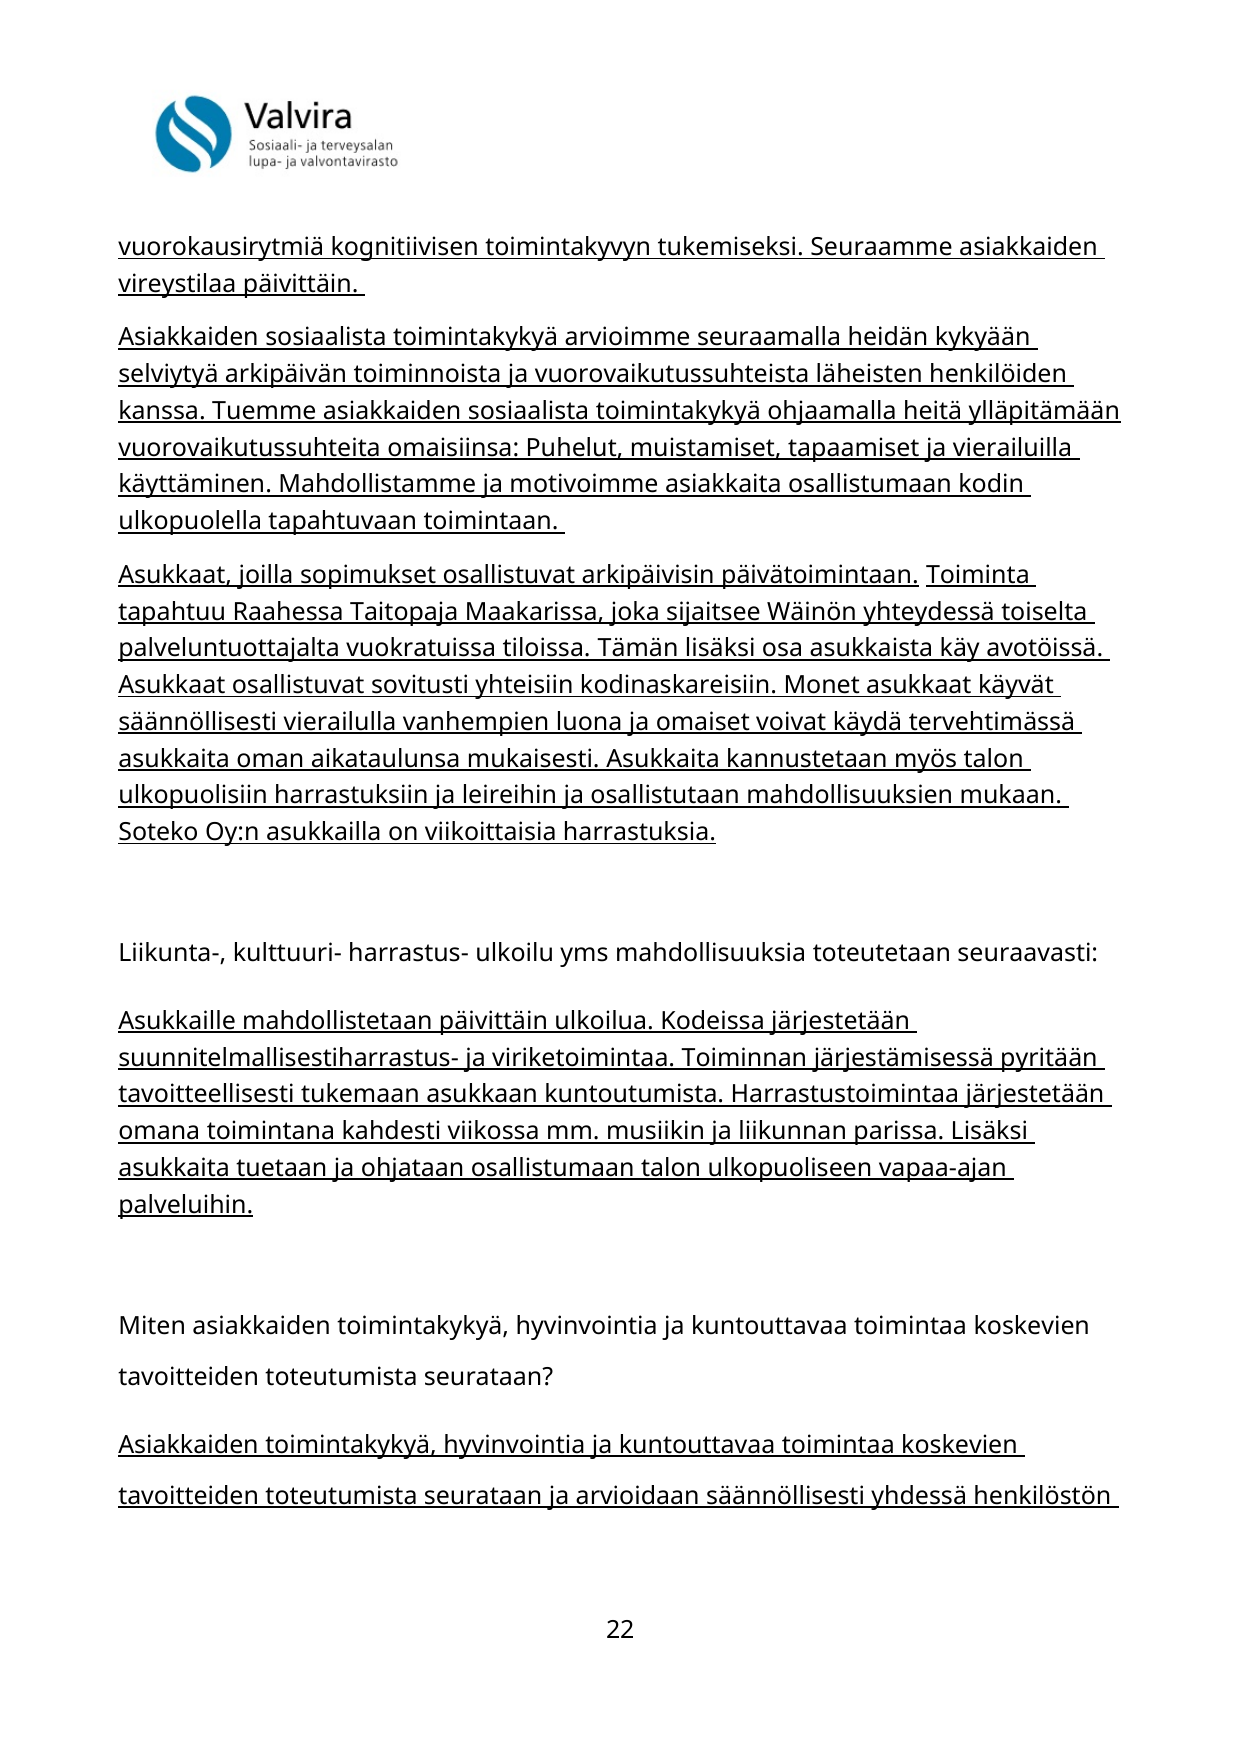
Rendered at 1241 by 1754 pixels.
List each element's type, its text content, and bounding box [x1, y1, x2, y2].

text Asiakkaiden sosiaalista toimintakykyä arvioimme seuraamalla heidän kykyään selviytyä arkipäivän toiminnoista ja vuorovaikutussuhteista läheisten henkilöiden kanssa. Tuemme asiakkaiden sosiaalista toimintakykyä ohjaamalla heitä ylläpitämään vuorovaikutussuhteita omaisiinsa: Puhelut, muistamiset, tapaamiset ja vierailuilla käyttäminen. Mahdollistamme ja motivoimme asiakkaita osallistumaan kodin ulkopuolella tapahtuvaan toimintaan. [118, 319, 1122, 537]
text Asukkaille mahdollistetaan päivittäin ulkoilua. Kodeissa järjestetään suunnitelmallisestiharrastus- ja viriketoimintaa. Toiminnan järjestämisessä pyritään tavoitteellisesti tukemaan asukkaan kuntoutumista. Harrastustoimintaa järjestetään omana toimintana kahdesti viikossa mm. musiikin ja liikunnan parissa. Lisäksi asukkaita tuetaan ja ohjataan osallistumaan talon ulkopuoliseen vapaa-ajan palveluihin. [118, 1003, 1122, 1221]
text Miten asiakkaiden toimintakykyä, hyvinvointia ja kuntouttavaa toimintaa koskevien tavoitteiden toteutumista seurataan? [118, 1308, 1122, 1393]
picture [118, 73, 435, 195]
text Asukkaat, joilla sopimukset osallistuvat arkipäivisin päivätoimintaan. Toiminta tapahtuu Raahessa Taitopaja Maakarissa, joka sijaitsee Wäinön yhteydessä toiselta palveluntuottajalta vuokratuissa tiloissa. Tämän lisäksi osa asukkaista käy avotöissä. Asukkaat osallistuvat sovitusti yhteisiin kodinaskareisiin. Monet asukkaat käyvät säännöllisesti vierailulla vanhempien luona ja omaiset voivat käydä tervehtimässä asukkaita oman aikataulunsa mukaisesti. Asukkaita kannustetaan myös talon ulkopuolisiin harrastuksiin ja leireihin ja osallistutaan mahdollisuuksien mukaan. Soteko Oy:n asukkailla on viikoittaisia harrastuksia. [118, 556, 1122, 848]
text Liikunta-, kulttuuri- harrastus- ulkoilu yms mahdollisuuksia toteutetaan seuraavasti: [118, 935, 1122, 969]
